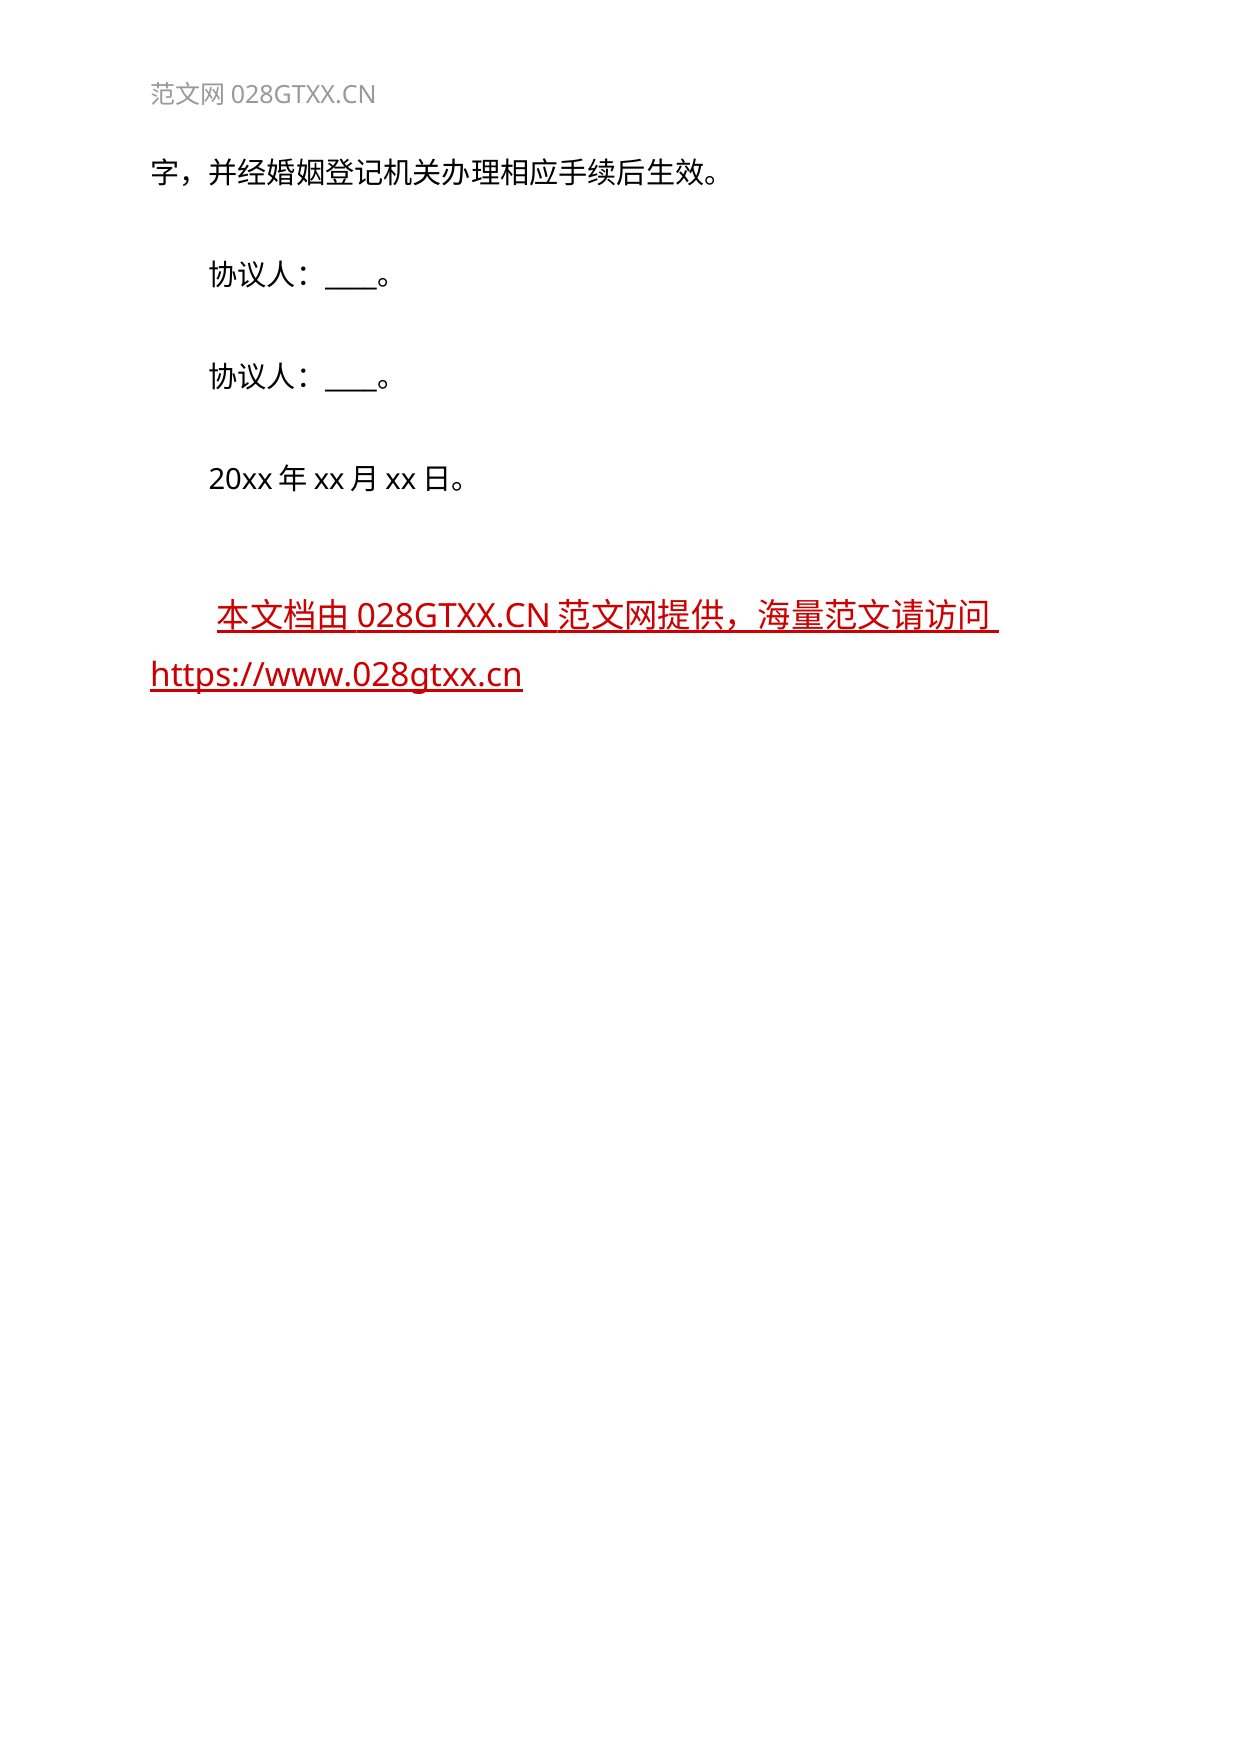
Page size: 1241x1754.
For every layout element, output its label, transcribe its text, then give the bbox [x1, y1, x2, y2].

text 协议人：____。 [150, 252, 1090, 294]
text 本文档由028GTXX.CN范文网提供，海量范文请访问 https://www.028gtxx.cn [150, 589, 1090, 696]
text 20xx年xx月xx日。 [150, 456, 1090, 498]
text 协议人：____。 [150, 354, 1090, 396]
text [150, 150, 1090, 192]
